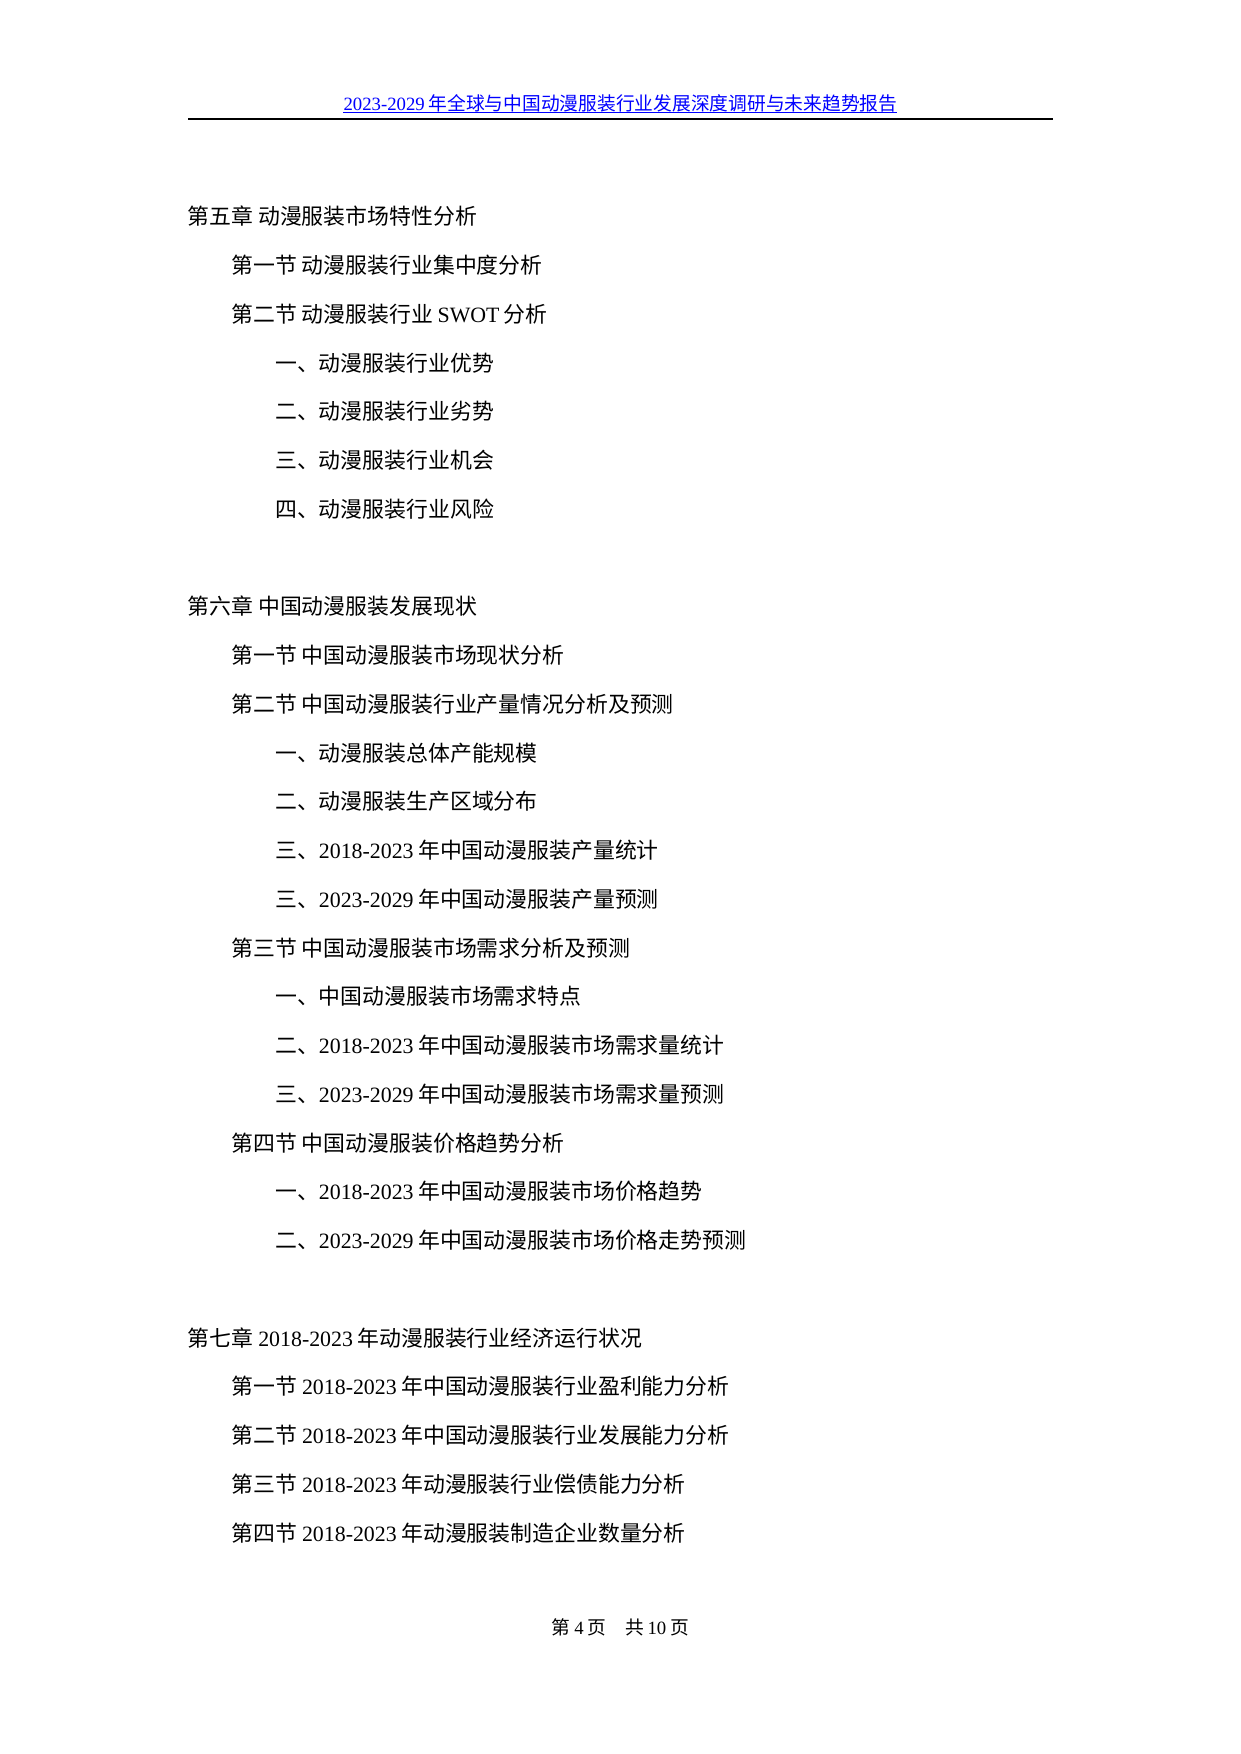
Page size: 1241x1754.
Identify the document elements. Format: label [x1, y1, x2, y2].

text [187, 150, 1053, 1548]
